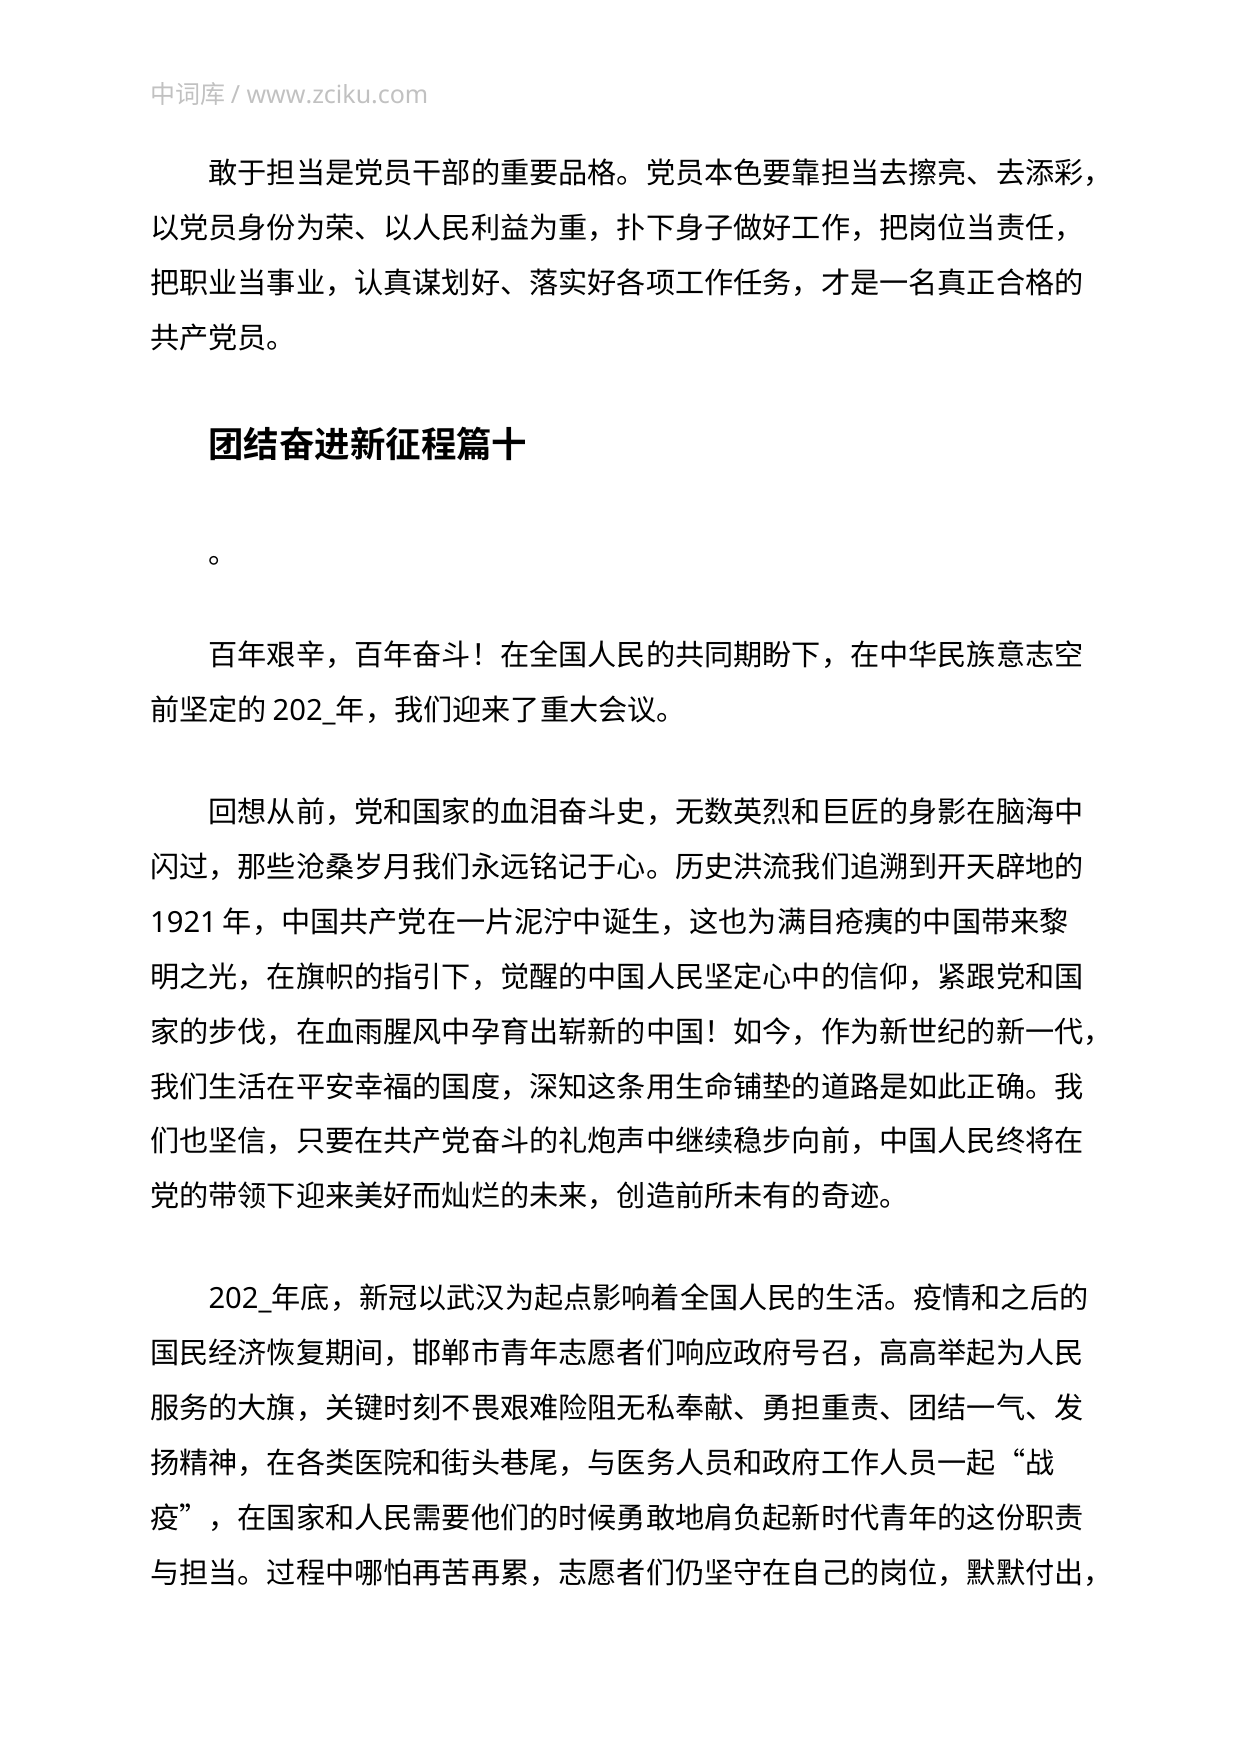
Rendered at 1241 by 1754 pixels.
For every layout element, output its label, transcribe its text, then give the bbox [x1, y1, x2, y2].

text 百年艰辛，百年奋斗！在全国人民的共同期盼下，在中华民族意志空前坚定的202_年，我们迎来了重大会议。 [150, 632, 1090, 729]
text 团结奋进新征程篇十 [150, 416, 1090, 468]
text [150, 1275, 1090, 1592]
text 。 [150, 530, 1090, 572]
text 回想从前，党和国家的血泪奋斗史，无数英烈和巨匠的身影在脑海中闪过，那些沧桑岁月我们永远铭记于心。历史洪流我们追溯到开天辟地的1921年，中国共产党在一片泥泞中诞生，这也为满目疮痍的中国带来黎明之光，在旗帜的指引下，觉醒的中国人民坚定心中的信仰，紧跟党和国家的步伐，在血雨腥风中孕育出崭新的中国！如今，作为新世纪的新一代，我们生活在平安幸福的国度，深知这条用生命铺垫的道路是如此正确。我们也坚信，只要在共产党奋斗的礼炮声中继续稳步向前，中国人民终将在党的带领下迎来美好而灿烂的未来，创造前所未有的奇迹。 [150, 788, 1090, 1215]
text 敢于担当是党员干部的重要品格。党员本色要靠担当去擦亮、去添彩，以党员身份为荣、以人民利益为重，扑下身子做好工作，把岗位当责任，把职业当事业，认真谋划好、落实好各项工作任务，才是一名真正合格的共产党员。 [150, 150, 1090, 357]
